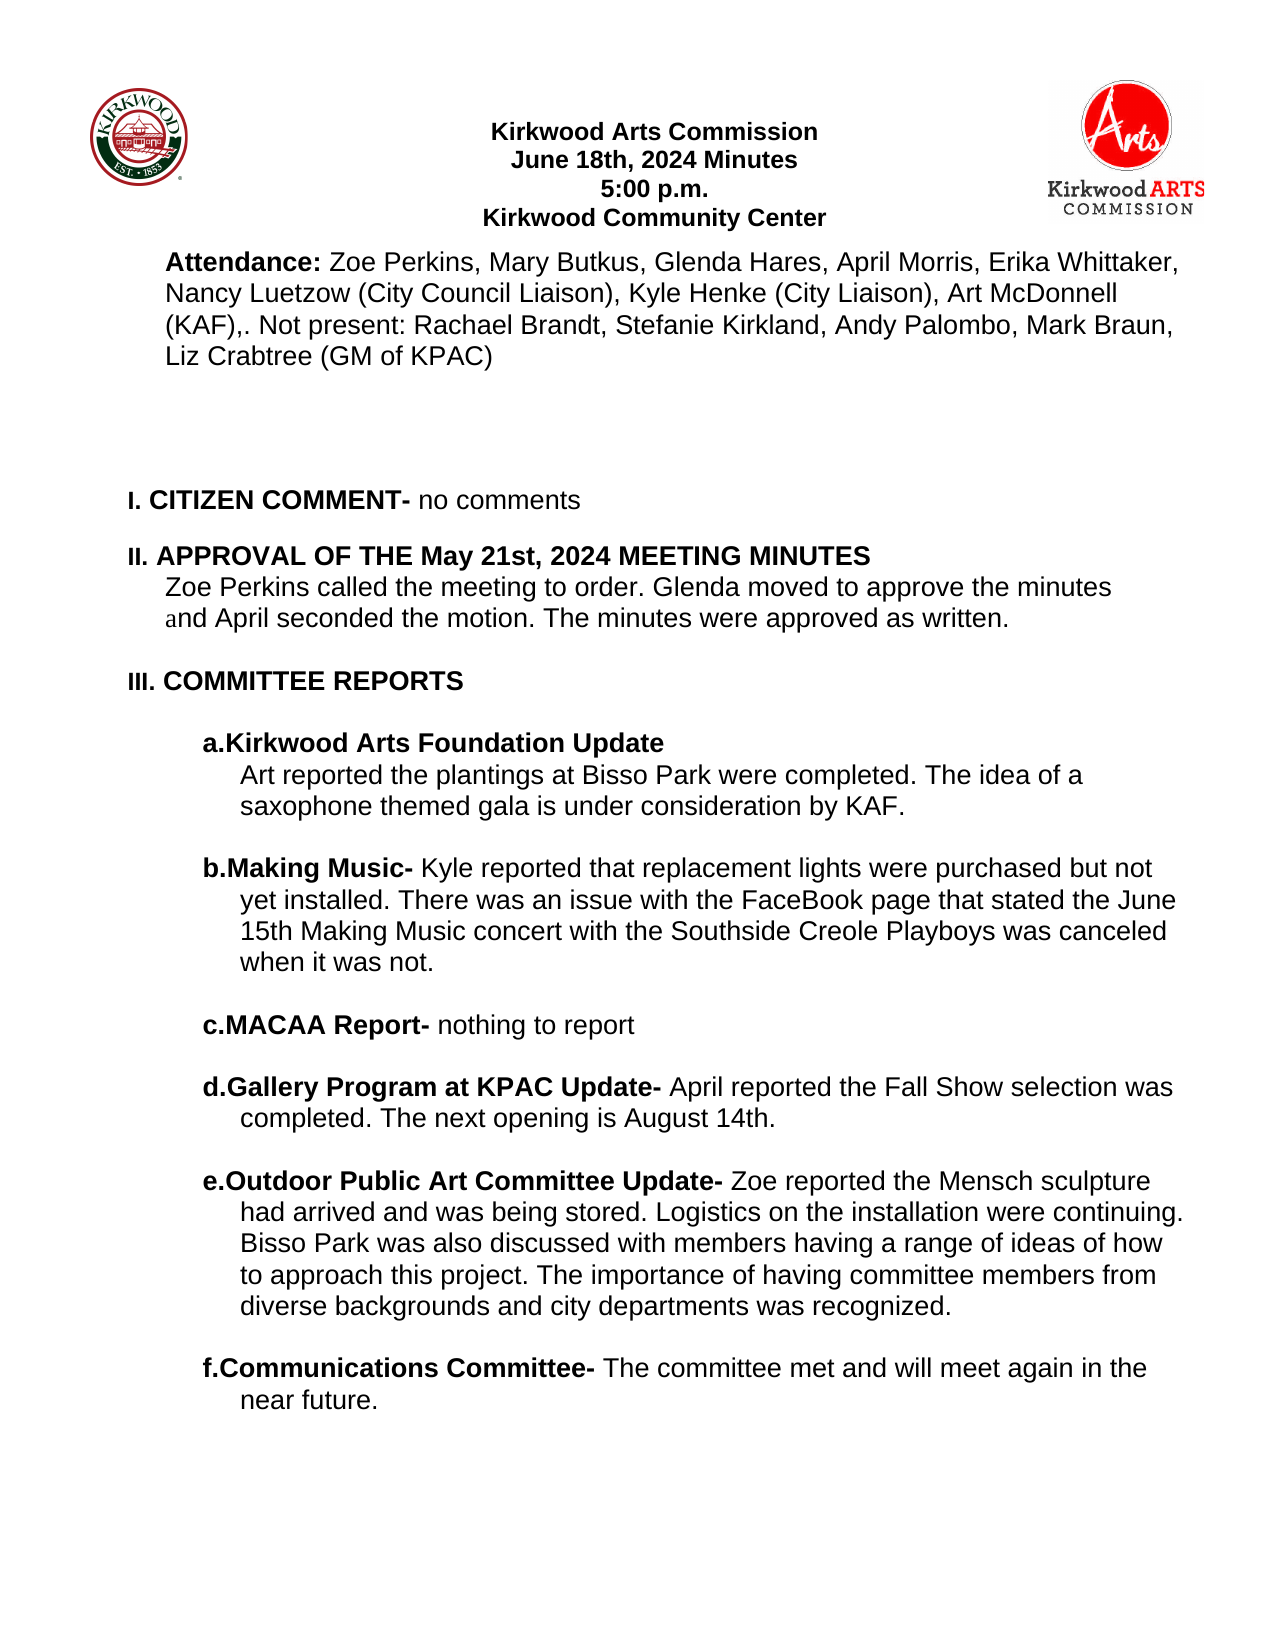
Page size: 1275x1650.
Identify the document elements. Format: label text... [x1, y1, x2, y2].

list MACAA Report- nothing to report [202, 1009, 1185, 1040]
list Outdoor Public Art Committee Update- Zoe reported the Mensch sculpture had arrived and was being stored. Logistics on the installation were continuing. Bisso Park was also discussed with members having a range of ideas of how to approach this project. The importance of having committee members from diverse backgrounds and city departments was recognized. [202, 1165, 1185, 1321]
list Attendance: Zoe Perkins, Mary Butkus, Glenda Hares, April Morris, Erika Whittaker, Nancy Luetzow (City Council Liaison), Kyle Henke (City Liaison), Art McDonnell (KAF),. Not present: Rachael Brandt, Stefanie Kirkland, Andy Palombo, Mark Braun, Liz Crabtree (GM of KPAC) [165, 246, 1185, 371]
list Gallery Program at KPAC Update- April reported the Fall Show selection was completed. The next opening is August 14th. [202, 1071, 1185, 1134]
list Kirkwood Arts Foundation Update Art reported the plantings at Bisso Park were completed. The idea of a saxophone themed gala is under consideration by KAF. [202, 727, 1185, 821]
picture [1048, 80, 1205, 224]
list Making Music- Kyle reported that replacement lights were purchased but not yet installed. There was an issue with the FaceBook page that stated the June 15th Making Music concert with the Southside Creole Playboys was canceled when it was not. [202, 852, 1185, 977]
list APPROVAL OF THE May 21st, 2024 MEETING MINUTES Zoe Perkins called the meeting to order. Glenda moved to approve the minutes [127, 540, 1185, 602]
list Communications Committee- The committee met and will meet again in the near future. [202, 1352, 1185, 1444]
list COMMITTEE REPORTS [127, 665, 1185, 696]
list and April seconded the motion. The minutes were approved as written. [165, 602, 1185, 634]
picture [90, 88, 188, 186]
list CITIZEN COMMENT- no comments [127, 484, 1185, 515]
